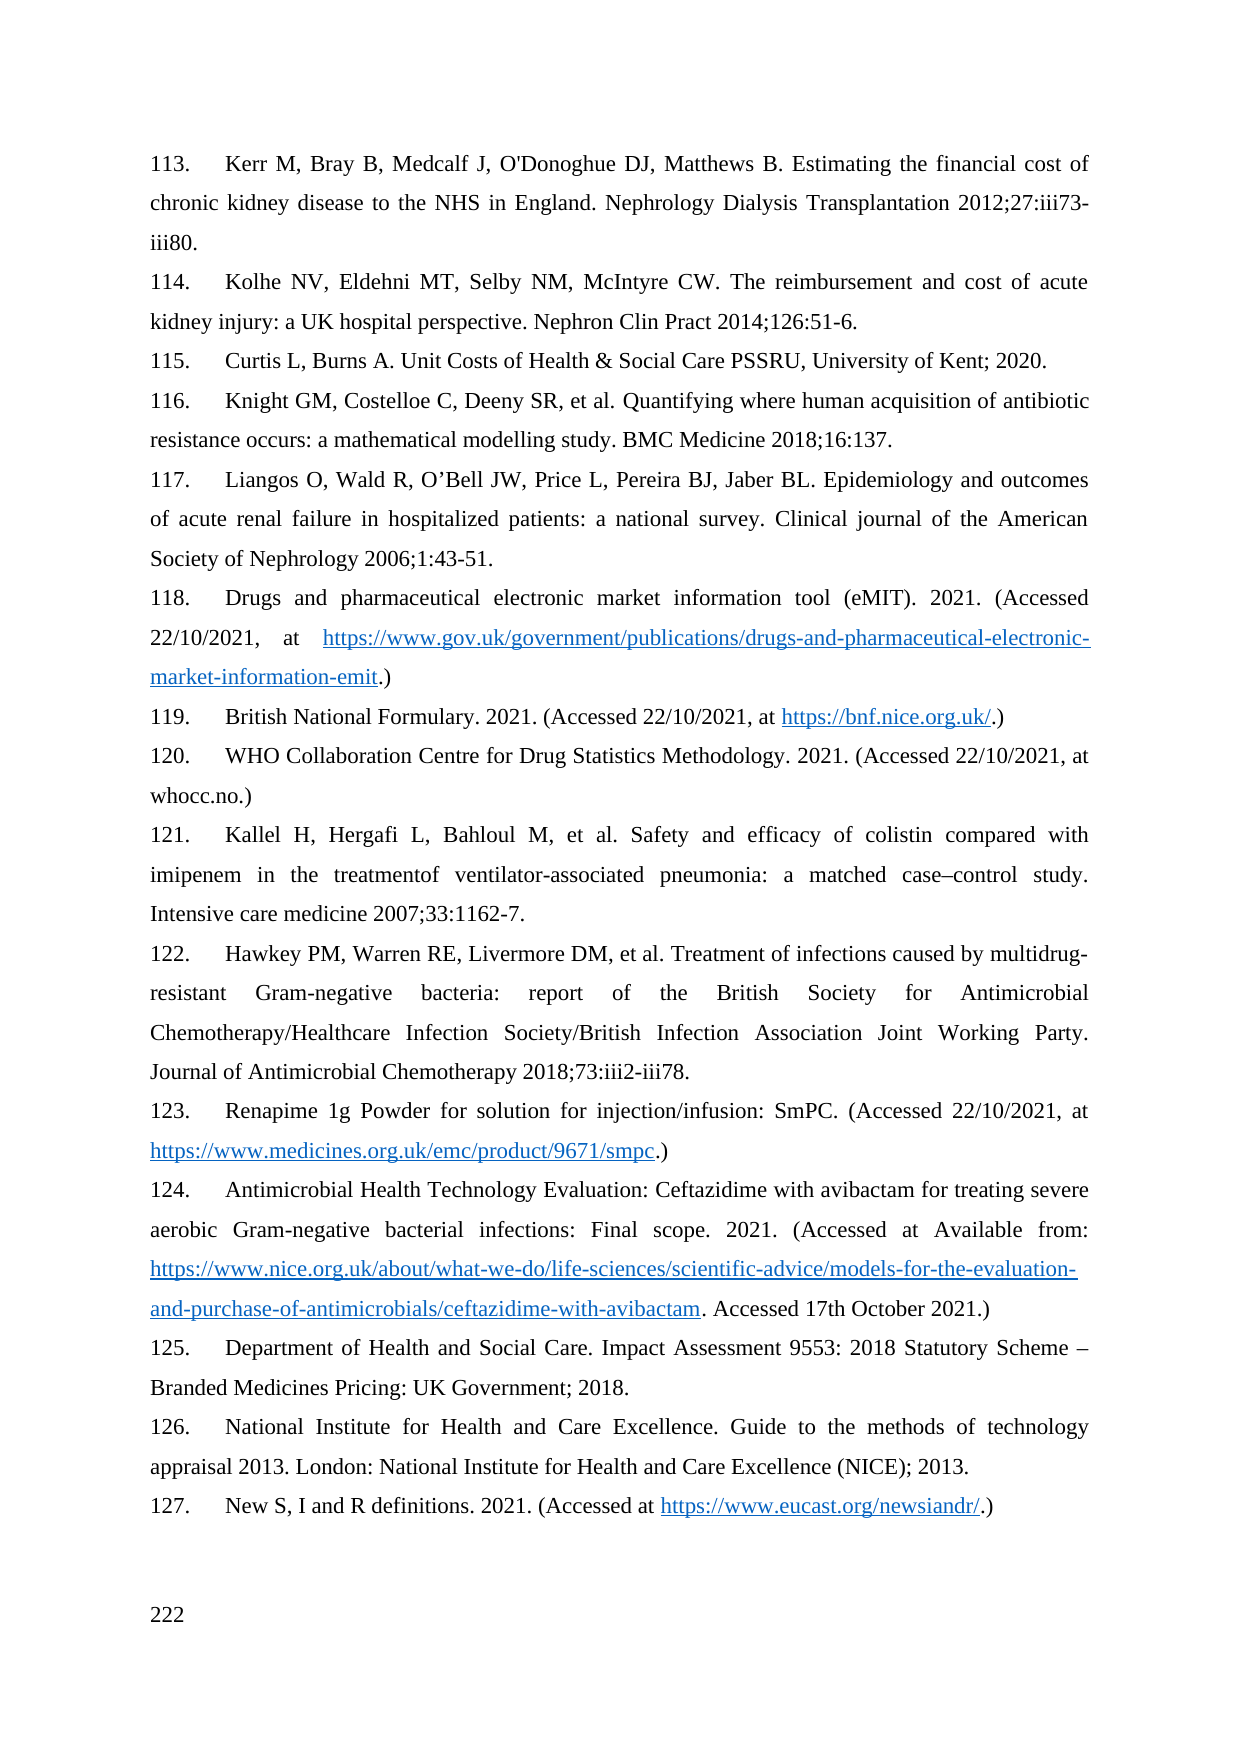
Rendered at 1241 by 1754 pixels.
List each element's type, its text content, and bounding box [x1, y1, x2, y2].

text 115. Curtis L, Burns A. Unit Costs of Health & Social Care PSSRU, University of Kent; 2020. [150, 347, 1090, 374]
text 113. Kerr M, Bray B, Medcalf J, O'Donoghue DJ, Matthews B. Estimating the financial cost of chronic kidney disease to the NHS in England. Nephrology Dialysis Transplantation 2012;27:iii73-iii80. [150, 150, 1090, 255]
text 118. Drugs and pharmaceutical electronic market information tool (eMIT). 2021. (Accessed 22/10/2021, at https://www.gov.uk/government/publications/drugs-and-pharmaceutical-electronic-market-information-emit.) [150, 584, 1090, 689]
text 122. Hawkey PM, Warren RE, Livermore DM, et al. Treatment of infections caused by multidrug-resistant Gram-negative bacteria: report of the British Society for Antimicrobial Chemotherapy/Healthcare Infection Society/British Infection Association Joint Working Party. Journal of Antimicrobial Chemotherapy 2018;73:iii2-iii78. [150, 939, 1090, 1084]
text 114. Kolhe NV, Eldehni MT, Selby NM, McIntyre CW. The reimbursement and cost of acute kidney injury: a UK hospital perspective. Nephron Clin Pract 2014;126:51-6. [150, 268, 1090, 334]
text 119. British National Formulary. 2021. (Accessed 22/10/2021, at https://bnf.nice.org.uk/.) [150, 703, 1090, 729]
text 123. Renapime 1g Powder for solution for injection/infusion: SmPC. (Accessed 22/10/2021, at https://www.medicines.org.uk/emc/product/9671/smpc.) [150, 1097, 1090, 1163]
text 124. Antimicrobial Health Technology Evaluation: Ceftazidime with avibactam for treating severe aerobic Gram-negative bacterial infections: Final scope. 2021. (Accessed at Available from: https://www.nice.org.uk/about/what-we-do/life-sciences/scientific-advice/models-for-the-evaluation-and-purchase-of-antimicrobials/ceftazidime-with-avibactam. Accessed 17th October 2021.) [150, 1176, 1090, 1321]
text 120. WHO Collaboration Centre for Drug Statistics Methodology. 2021. (Accessed 22/10/2021, at whocc.no.) [150, 742, 1090, 808]
text 126. National Institute for Health and Care Excellence. Guide to the methods of technology appraisal 2013. London: National Institute for Health and Care Excellence (NICE); 2013. [150, 1413, 1090, 1479]
text 125. Department of Health and Social Care. Impact Assessment 9553: 2018 Statutory Scheme – Branded Medicines Pricing: UK Government; 2018. [150, 1334, 1090, 1400]
text 121. Kallel H, Hergafi L, Bahloul M, et al. Safety and efficacy of colistin compared with imipenem in the treatmentof ventilator-associated pneumonia: a matched case–control study. Intensive care medicine 2007;33:1162-7. [150, 821, 1090, 926]
text 116. Knight GM, Costelloe C, Deeny SR, et al. Quantifying where human acquisition of antibiotic resistance occurs: a mathematical modelling study. BMC Medicine 2018;16:137. [150, 387, 1090, 453]
text 127. New S, I and R definitions. 2021. (Accessed at https://www.eucast.org/newsiandr/.) [150, 1492, 1090, 1519]
text 117. Liangos O, Wald R, O’Bell JW, Price L, Pereira BJ, Jaber BL. Epidemiology and outcomes of acute renal failure in hospitalized patients: a national survey. Clinical journal of the American Society of Nephrology 2006;1:43-51. [150, 466, 1090, 571]
